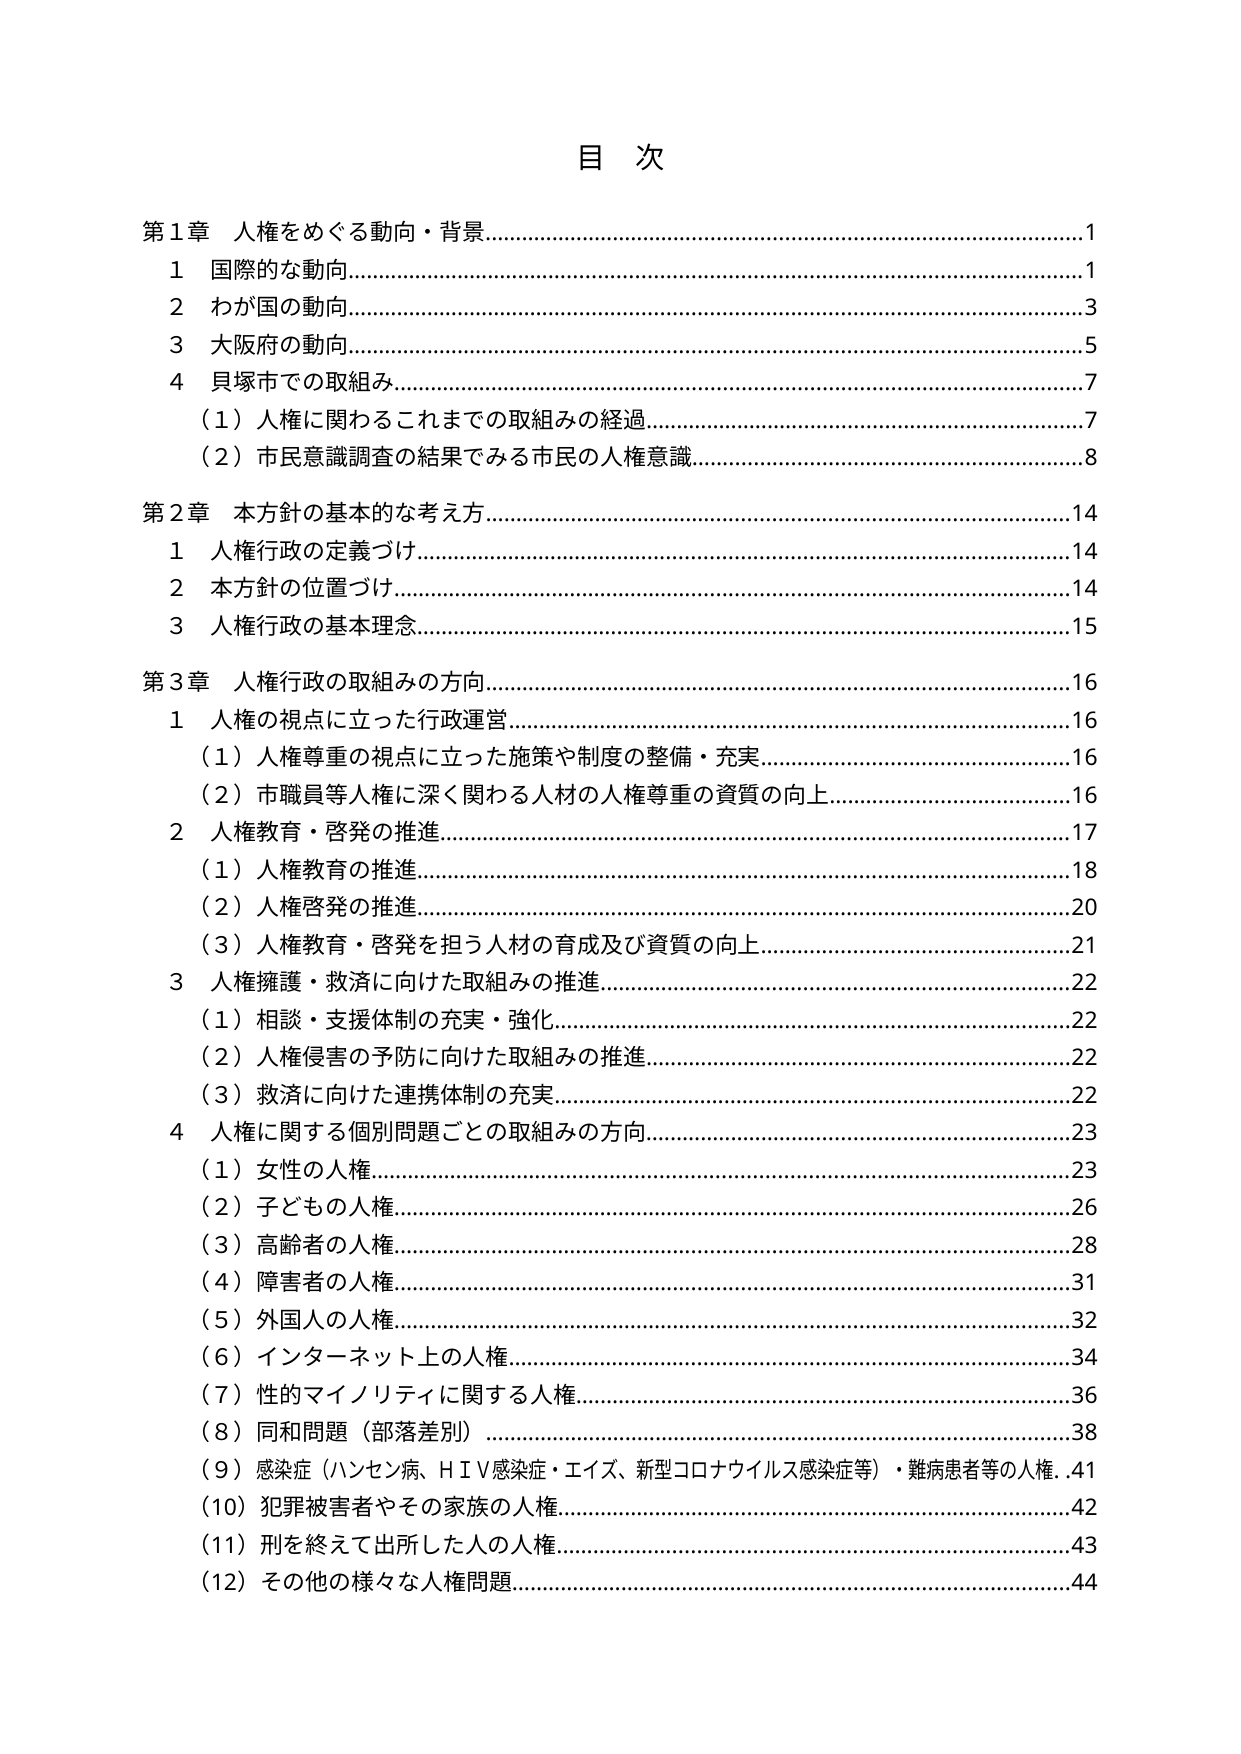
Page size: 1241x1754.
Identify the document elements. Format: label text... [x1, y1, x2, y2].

text （11）刑を終えて出所した人の人権 43 [188, 1524, 1098, 1562]
text 第３章 人権行政の取組みの方向 16 [142, 662, 1098, 699]
text （１）女性の人権 23 [188, 1149, 1098, 1187]
text （１）人権教育の推進 18 [188, 849, 1098, 887]
text （９）感染症（ハンセン病、ＨＩＶ感染症・エイズ、新型コロナウイルス感染症等）・難病患者等の人権 41 [188, 1449, 1098, 1487]
text （２）人権啓発の推進 20 [188, 887, 1098, 924]
text （５）外国人の人権 32 [188, 1299, 1098, 1337]
text ３ 人権行政の基本理念 15 [165, 606, 1098, 643]
text 目 次 [142, 118, 1098, 193]
text （６）インターネット上の人権 34 [188, 1337, 1098, 1374]
text ３ 人権擁護・救済に向けた取組みの推進 22 [165, 962, 1098, 999]
text （２）人権侵害の予防に向けた取組みの推進 22 [188, 1037, 1098, 1074]
text １ 国際的な動向 1 [165, 249, 1098, 287]
text １ 人権行政の定義づけ 14 [165, 531, 1098, 568]
text ４ 人権に関する個別問題ごとの取組みの方向 23 [165, 1112, 1098, 1149]
text （２）市職員等人権に深く関わる人材の人権尊重の資質の向上 16 [188, 774, 1098, 812]
text （７）性的マイノリティに関する人権 36 [188, 1374, 1098, 1412]
text ２ 本方針の位置づけ 14 [165, 568, 1098, 606]
text （３）高齢者の人権 28 [188, 1224, 1098, 1262]
text （12）その他の様々な人権問題 44 [188, 1562, 1098, 1599]
text （１）人権尊重の視点に立った施策や制度の整備・充実 16 [188, 737, 1098, 774]
text ２ 人権教育・啓発の推進 17 [165, 812, 1098, 849]
text ２ わが国の動向 3 [165, 287, 1098, 324]
text 第１章 人権をめぐる動向・背景 1 [142, 212, 1098, 249]
text （１）人権に関わるこれまでの取組みの経過 7 [188, 399, 1098, 437]
text （２）市民意識調査の結果でみる市民の人権意識 8 [188, 437, 1098, 474]
text （２）子どもの人権 26 [188, 1187, 1098, 1224]
text １ 人権の視点に立った行政運営 16 [165, 699, 1098, 737]
text ３ 大阪府の動向 5 [165, 324, 1098, 362]
text （８）同和問題（部落差別） 38 [188, 1412, 1098, 1449]
text （10）犯罪被害者やその家族の人権 42 [188, 1487, 1098, 1524]
text （３）救済に向けた連携体制の充実 22 [188, 1074, 1098, 1112]
text ４ 貝塚市での取組み 7 [165, 362, 1098, 399]
text （４）障害者の人権 31 [188, 1262, 1098, 1299]
text （１）相談・支援体制の充実・強化 22 [188, 999, 1098, 1037]
text 第２章 本方針の基本的な考え方 14 [142, 493, 1098, 531]
text （３）人権教育・啓発を担う人材の育成及び資質の向上 21 [188, 924, 1098, 962]
